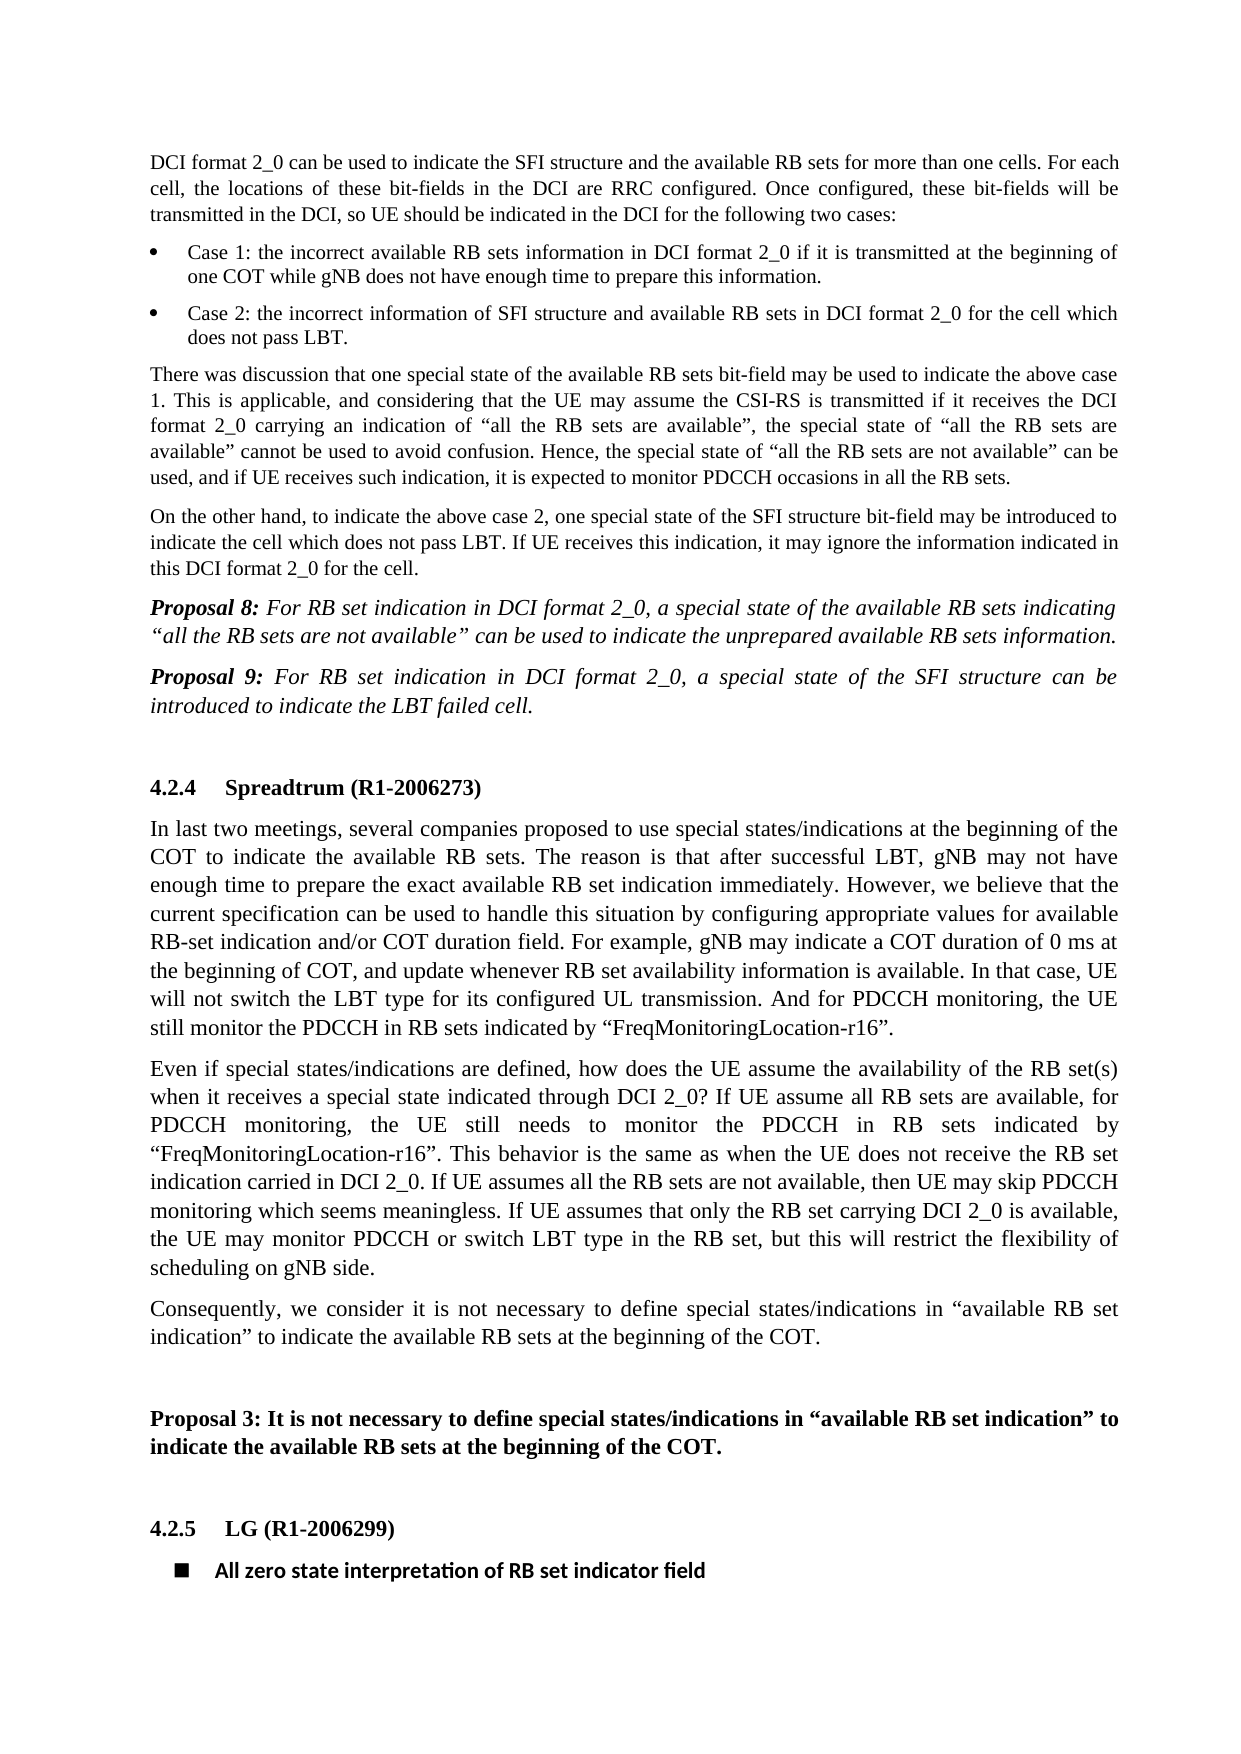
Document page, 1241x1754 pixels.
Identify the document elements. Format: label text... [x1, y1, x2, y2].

list Case 2: the incorrect information of SFI structure and available RB sets in DCI format 2_0 for the cell which does not pass LBT. [150, 301, 1120, 349]
list Case 1: the incorrect available RB sets information in DCI format 2_0 if it is transmitted at the beginning of one COT while gNB does not have enough time to prepare this information. [150, 240, 1120, 288]
text On the other hand, to indicate the above case 2, one special state of the SFI structure bit-field may be introduced to indicate the cell which does not pass LBT. If UE receives this indication, it may ignore the information indicated in this DCI format 2_0 for the cell. [150, 504, 1120, 580]
text Even if special states/indications are defined, how does the UE assume the availability of the RB set(s) when it receives a special state indicated through DCI 2_0? If UE assume all RB sets are available, for PDCCH monitoring, the UE still needs to monitor the PDCCH in RB sets indicated by “FreqMonitoringLocation-r16”. This behavior is the same as when the UE does not receive the RB set indication carried in DCI 2_0. If UE assumes all the RB sets are not available, then UE may skip PDCCH monitoring which seems meaningless. If UE assumes that only the RB set carrying DCI 2_0 is available, the UE may monitor PDCCH or switch LBT type in the RB set, but this will restrict the flexibility of scheduling on gNB side. [150, 1055, 1120, 1280]
list All zero state interpretation of RB set indicator field [173, 1556, 1120, 1584]
text In last two meetings, several companies proposed to use special states/indications at the beginning of the COT to indicate the available RB sets. The reason is that after successful LBT, gNB may not have enough time to prepare the exact available RB set indication immediately. However, we believe that the current specification can be used to handle this situation by configuring appropriate values for available RB-set indication and/or COT duration field. For example, gNB may indicate a COT duration of 0 ms at the beginning of COT, and update whenever RB set availability information is available. In that case, UE will not switch the LBT type for its configured UL transmission. And for PDCCH monitoring, the UE still monitor the PDCCH in RB sets indicated by “FreqMonitoringLocation-r16”. [150, 815, 1120, 1040]
text There was discussion that one special state of the available RB sets bit-field may be used to indicate the above case 1. This is applicable, and considering that the UE may assume the CSI-RS is transmitted if it receives the DCI format 2_0 carrying an indication of “all the RB sets are available”, the special state of “all the RB sets are available” cannot be used to avoid confusion. Hence, the special state of “all the RB sets are not available” can be used, and if UE receives such indication, it is expected to monitor PDCCH occasions in all the RB sets. [150, 362, 1120, 489]
text Proposal 8: For RB set indication in DCI format 2_0, a special state of the available RB sets indicating “all the RB sets are not available” can be used to indicate the unprepared available RB sets information. [150, 594, 1120, 649]
text Proposal 9: For RB set indication in DCI format 2_0, a special state of the SFI structure can be introduced to indicate the LBT failed cell. [150, 663, 1120, 718]
subtitle Spreadtrum (R1-2006273) [150, 774, 1120, 800]
subtitle LG (R1-2006299) [150, 1515, 1120, 1542]
text Consequently, we consider it is not necessary to define special states/indications in “available RB set indication” to indicate the available RB sets at the beginning of the COT. [150, 1295, 1120, 1349]
text Proposal 3: It is not necessary to define special states/indications in “available RB set indication” to indicate the available RB sets at the beginning of the COT. [150, 1405, 1120, 1460]
text DCI format 2_0 can be used to indicate the SFI structure and the available RB sets for more than one cells. For each cell, the locations of these bit-fields in the DCI are RRC configured. Once configured, these bit-fields will be transmitted in the DCI, so UE should be indicated in the DCI for the following two cases: [150, 150, 1120, 226]
